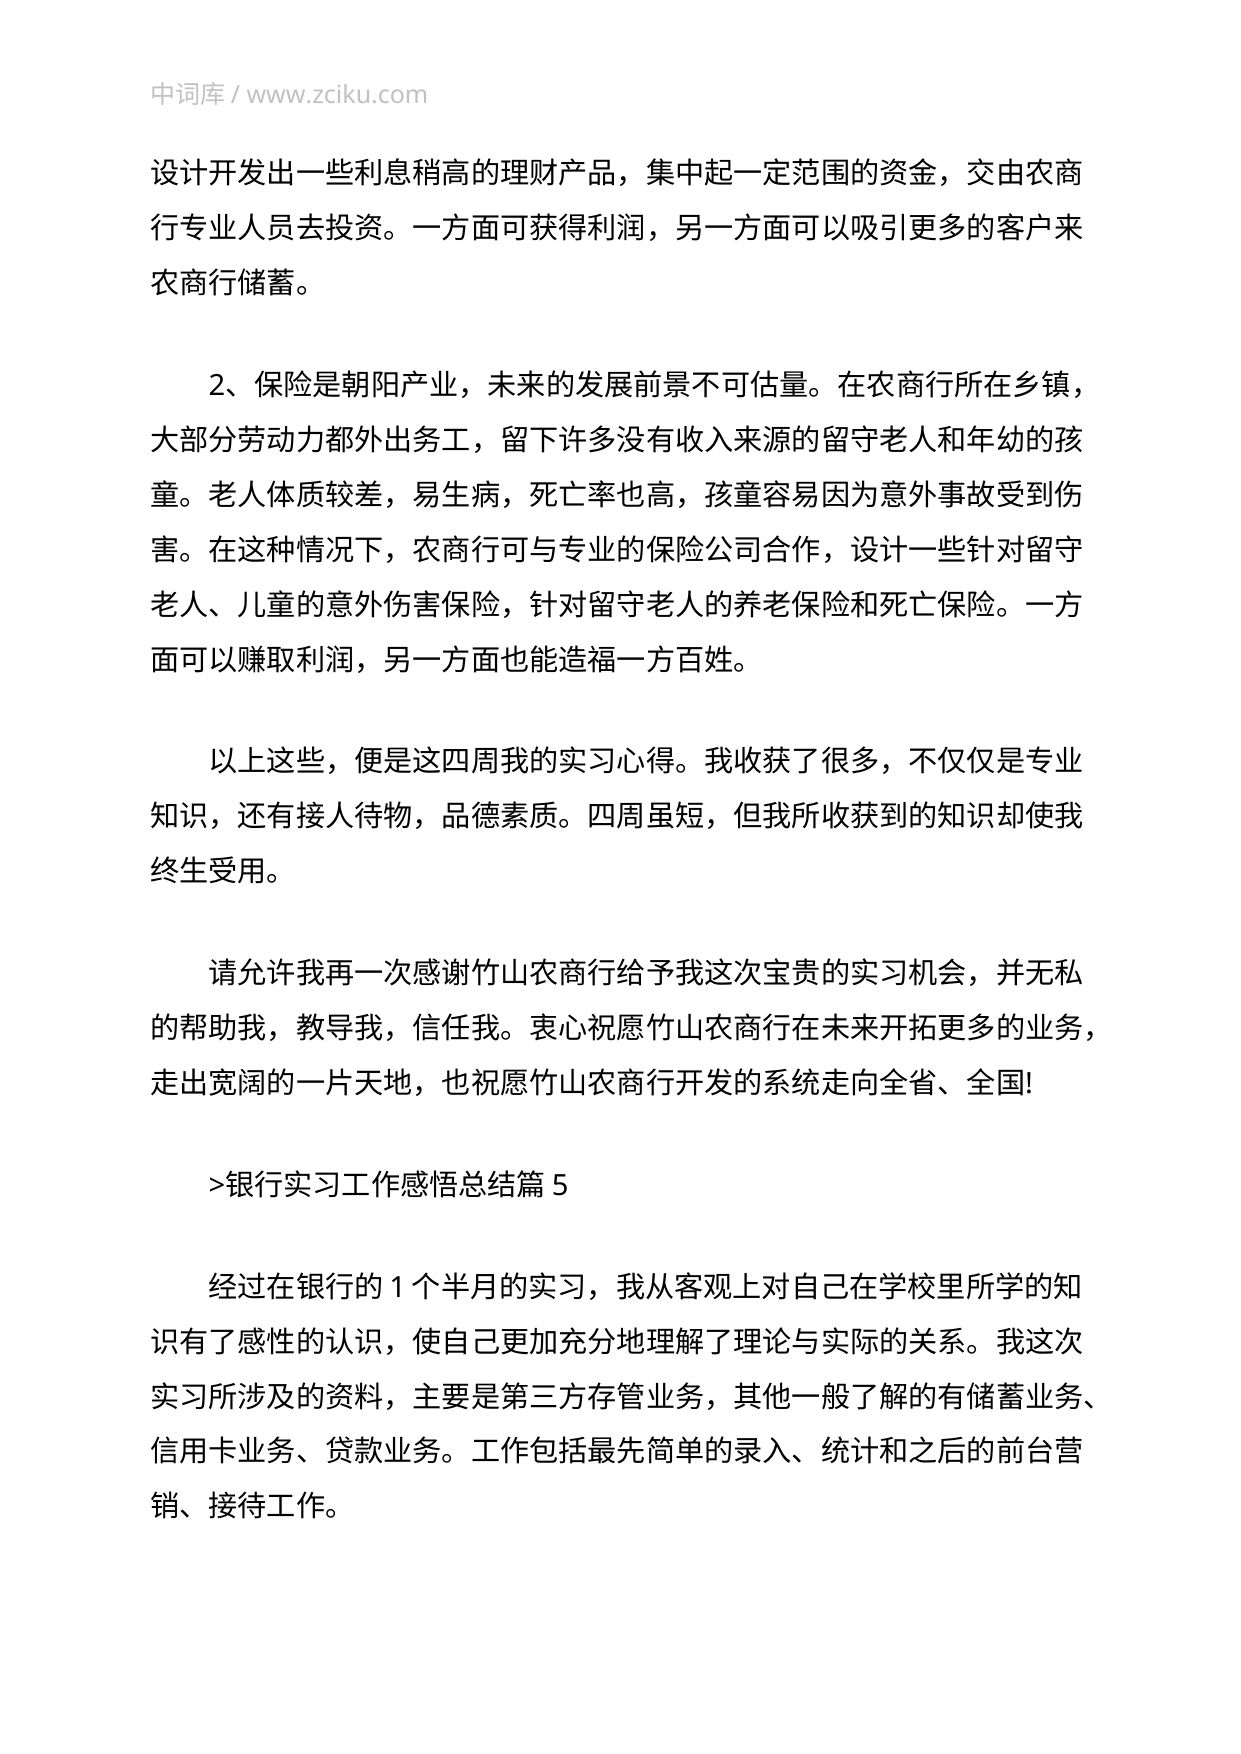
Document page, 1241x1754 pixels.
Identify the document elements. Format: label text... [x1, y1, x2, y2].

text 经过在银行的1个半月的实习，我从客观上对自己在学校里所学的知识有了感性的认识，使自己更加充分地理解了理论与实际的关系。我这次实习所涉及的资料，主要是第三方存管业务，其他一般了解的有储蓄业务、信用卡业务、贷款业务。工作包括最先简单的录入、统计和之后的前台营销、接待工作。 [150, 1263, 1090, 1525]
text >银行实习工作感悟总结篇5 [150, 1161, 1090, 1204]
text 以上这些，便是这四周我的实习心得。我收获了很多，不仅仅是专业知识，还有接人待物，品德素质。四周虽短，但我所收获到的知识却使我终生受用。 [150, 738, 1090, 890]
text 2、保险是朝阳产业，未来的发展前景不可估量。在农商行所在乡镇，大部分劳动力都外出务工，留下许多没有收入来源的留守老人和年幼的孩童。老人体质较差，易生病，死亡率也高，孩童容易因为意外事故受到伤害。在这种情况下，农商行可与专业的保险公司合作，设计一些针对留守老人、儿童的意外伤害保险，针对留守老人的养老保险和死亡保险。一方面可以赚取利润，另一方面也能造福一方百姓。 [150, 362, 1090, 678]
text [150, 150, 1090, 302]
text 请允许我再一次感谢竹山农商行给予我这次宝贵的实习机会，并无私的帮助我，教导我，信任我。衷心祝愿竹山农商行在未来开拓更多的业务，走出宽阔的一片天地，也祝愿竹山农商行开发的系统走向全省、全国! [150, 949, 1090, 1102]
